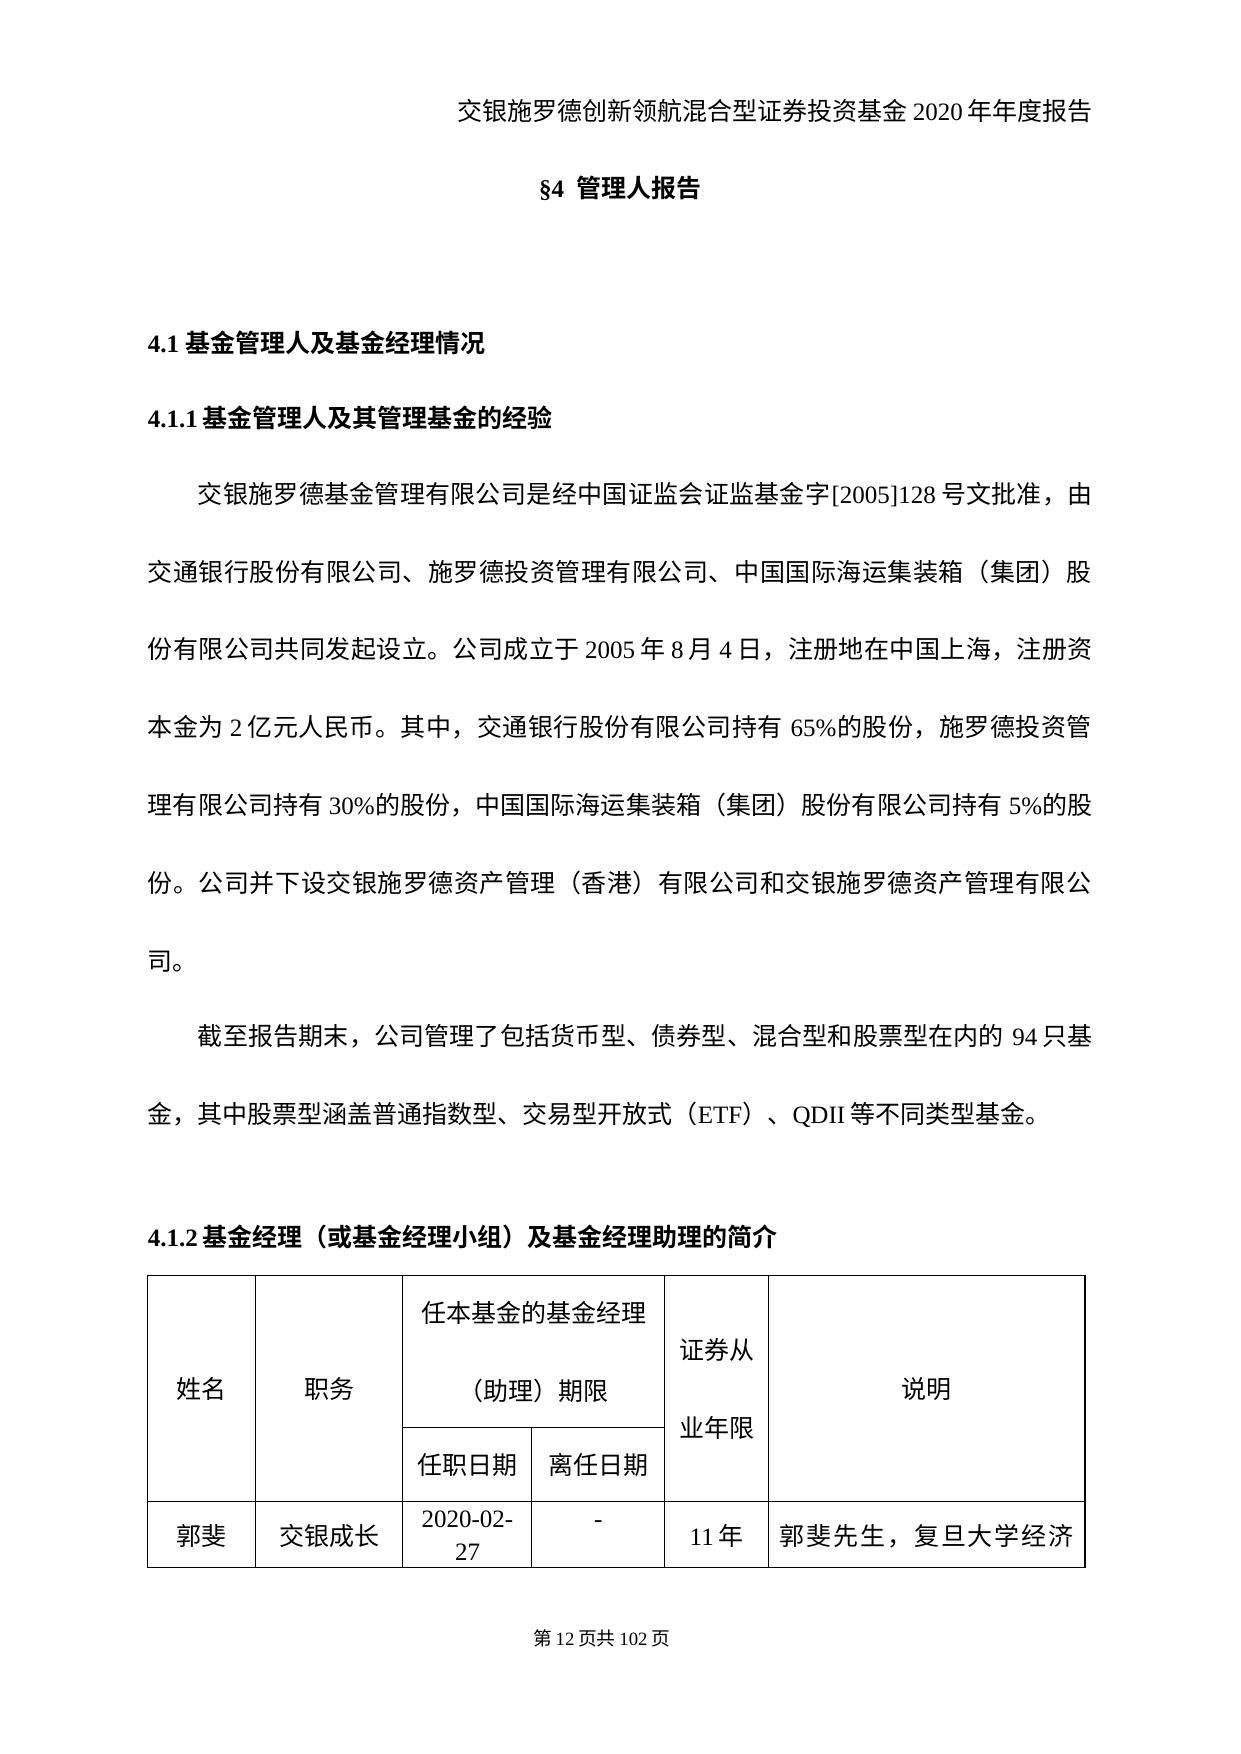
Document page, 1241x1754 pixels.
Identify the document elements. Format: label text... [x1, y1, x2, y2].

subtitle 4.1 基金管理人及基金经理情况 [148, 309, 1092, 374]
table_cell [769, 1502, 1084, 1567]
table_cell 2020-02-27 [403, 1502, 531, 1567]
table_cell 郭斐 [148, 1502, 255, 1567]
subtitle 4.1.1基金管理人及其管理基金的经验 [148, 384, 1092, 449]
table_header 说明 [769, 1276, 1084, 1501]
text 交银施罗德基金管理有限公司是经中国证监会证监基金字[2005]128号文批准，由交通银行股份有限公司、施罗德投资管理有限公司、中国国际海运集装箱（集团）股份有限公司共同发起设立。公司成立于2005年8月4日，注册地在中国上海，注册资本金为2亿元人民币。其中，交通银行股份有限公司持有65%的股份，施罗德投资管理有限公司持有30%的股份，中国国际海运集装箱（集团）股份有限公司持有5%的股份。公司并下设交银施罗德资产管理（香港）有限公司和交银施罗德资产管理有限公司。 [148, 460, 1092, 992]
table_header 任本基金的基金经理（助理）期限 [403, 1276, 664, 1427]
subtitle 4.1.2基金经理（或基金经理小组）及基金经理助理的简介 [148, 1203, 1092, 1268]
table_header 职务 [256, 1276, 402, 1501]
table_cell 离任日期 [532, 1428, 664, 1501]
text 截至报告期末，公司管理了包括货币型、债券型、混合型和股票型在内的94只基金，其中股票型涵盖普通指数型、交易型开放式（ETF）、QDII等不同类型基金。 [148, 1002, 1092, 1145]
table_header 姓名 [148, 1276, 255, 1501]
table_cell 11年 [665, 1502, 768, 1567]
table_header 证券从业年限 [665, 1276, 768, 1501]
table_cell 任职日期 [403, 1428, 531, 1501]
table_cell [256, 1502, 402, 1567]
table_cell - [532, 1502, 664, 1567]
subtitle §4 管理人报告 [148, 154, 1092, 219]
